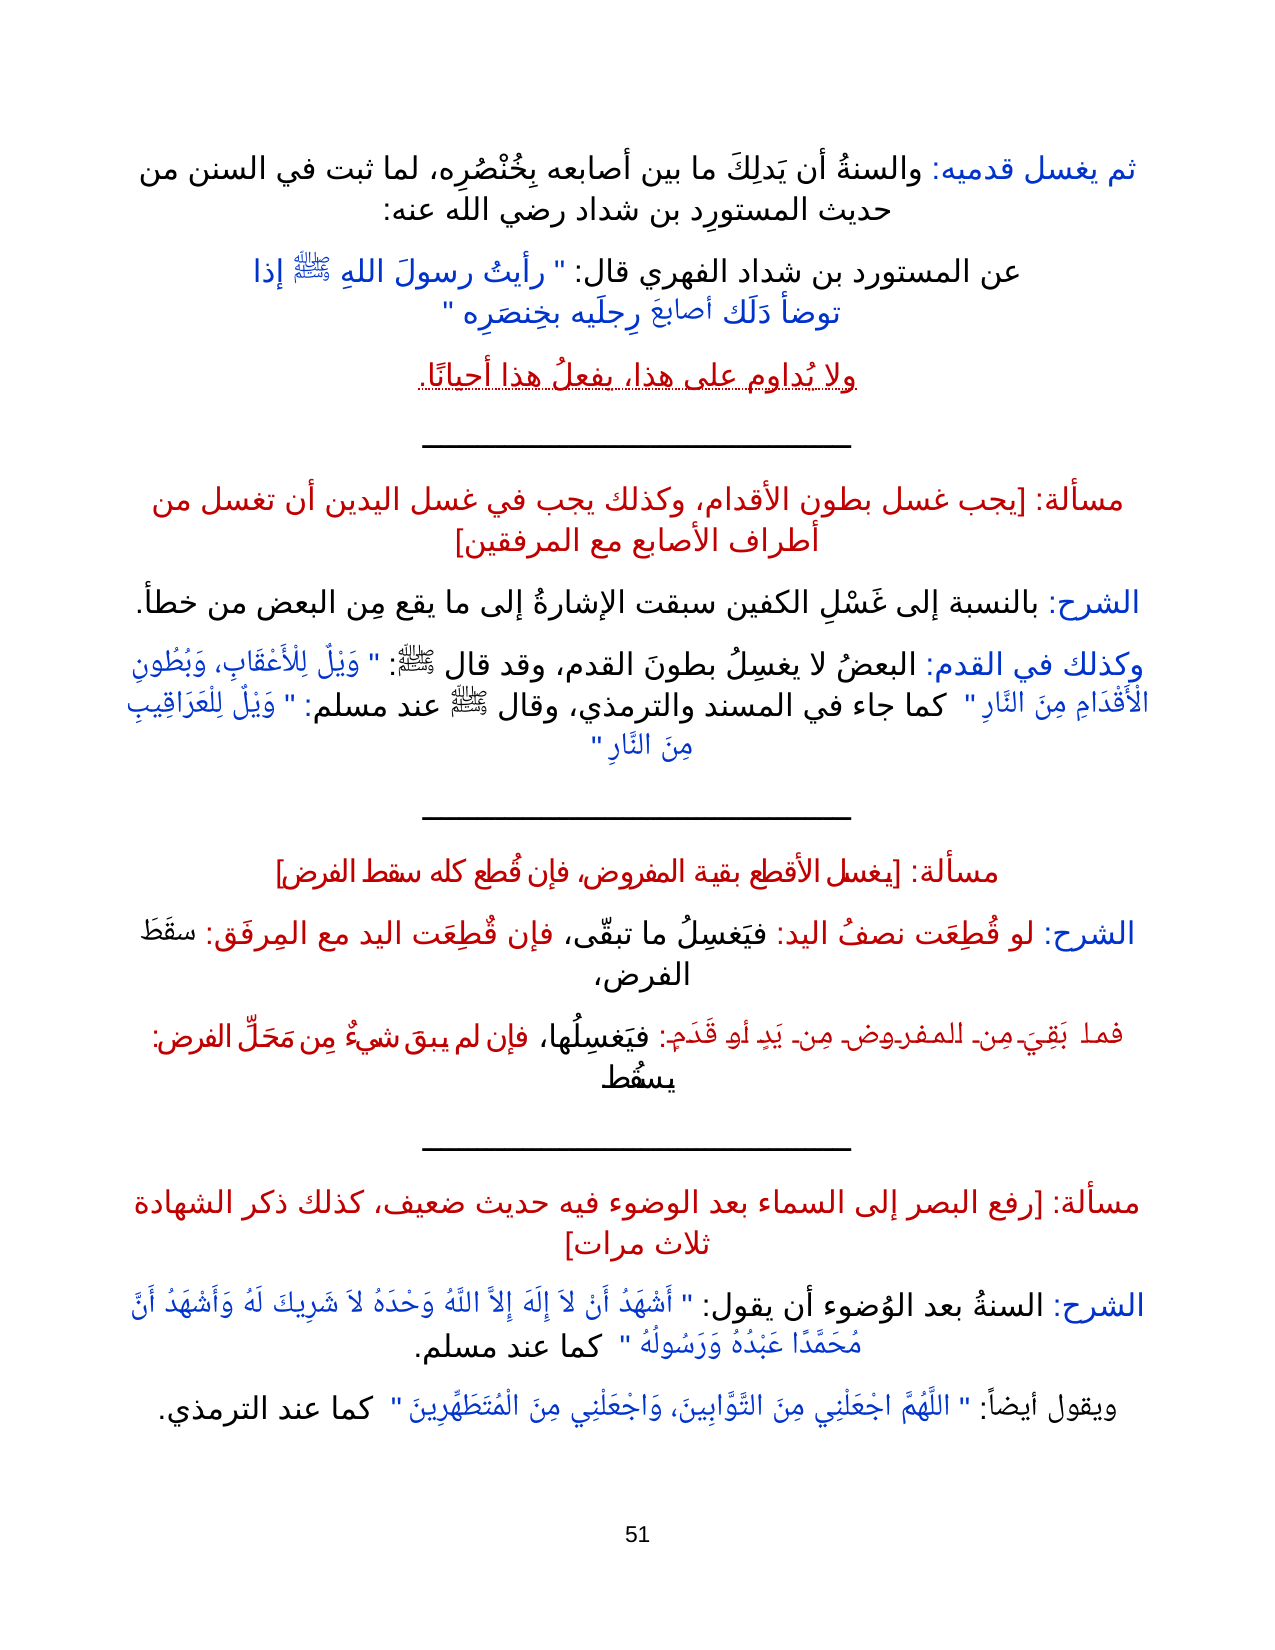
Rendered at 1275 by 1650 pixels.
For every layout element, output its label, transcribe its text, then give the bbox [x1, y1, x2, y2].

text مسألة: [يجب غسل بطون الأقدام، وكذلك يجب في غسل اليدين أن تغسل من أطراف الأصابع مع المرفقين] [112, 481, 1162, 558]
text مسألة: [رفع البصر إلى السماء بعد الوضوء فيه حديث ضعيف، كذلك ذكر الشهادة ثلاث مرات] [112, 1184, 1162, 1261]
text ـــــــــــــــــــــــــــــــــــــــــــــــ [112, 791, 1162, 827]
text مسألة: [يغسل الأقطع بقية المفروض، فإن قُطع كله سقط الفرض] [112, 853, 1162, 889]
text وكذلك في القدم: البعضُ لا يغسِلُ بطونَ القدم، وقد قال ﷺ: " وَيْلٌ لِلْأَعْقَابِ، وَبُطُونِ الْأَقْدَامِ مِنَ النَّارِ " كما جاء في المسند والترمذي، وقال ﷺ عند مسلم: " وَيْلٌ لِلْعَرَاقِيبِ مِنَ النَّارِ " [112, 646, 1162, 765]
text ويقول أيضاً: " اللَّهُمَّ اجْعَلْنِي مِنَ التَّوَّابِينَ، وَاجْعَلْنِي مِنَ الْمُتَطَهِّرِينَ " كما عند الترمذي. [112, 1390, 1162, 1426]
text الشرح: السنةُ بعد الوُضوء أن يقول: " أَشْهَدُ أَنْ لاَ إِلَهَ إِلاَّ اللَّهُ وَحْدَهُ لاَ شَرِيكَ لَهُ وَأَشْهَدُ أَنَّ مُحَمَّدًا عَبْدُهُ وَرَسُولُهُ " كما عند مسلم. [112, 1287, 1162, 1364]
text ـــــــــــــــــــــــــــــــــــــــــــــــ [112, 1122, 1162, 1158]
text ـــــــــــــــــــــــــــــــــــــــــــــــ [112, 419, 1162, 455]
text الشرح: لو قُطِعَت نصفُ اليد: فيَغسِلُ ما تبقّى، فإن قٌطِعَت اليد مع المِرفَق: سقَطَ الفرض، [112, 915, 1162, 992]
text عن المستورد بن شداد الفهري قال: " رأيتُ رسولَ اللهِ ﷺ إذا توضأ دَلَك أصابعَ رِجلَيه بخِنصَرِه " [112, 253, 1162, 331]
text الشرح: بالنسبة إلى غَسْلِ الكفين سبقت الإشارةُ إلى ما يقع مِن البعض من خطأ. [112, 584, 1162, 620]
text فما بَقِيَ مِن المفروض مِن يَدٍ أو قَدَمٍ: فيَغسِلُها، فإن لم يبقَ شيءٌ مِن مَحَلِّ الفرض: يسقُط. [112, 1018, 1162, 1096]
text ولا يُداوم على هذا، يفعلُ هذا أحيانًا. [112, 357, 1162, 393]
text ثم يغسل قدميه: والسنةُ أن يَدلِكَ ما بين أصابعه بِخُنْصُرِه، لما ثبت في السنن من حديث المستورِد بن شداد رضي الله عنه: [112, 150, 1162, 227]
